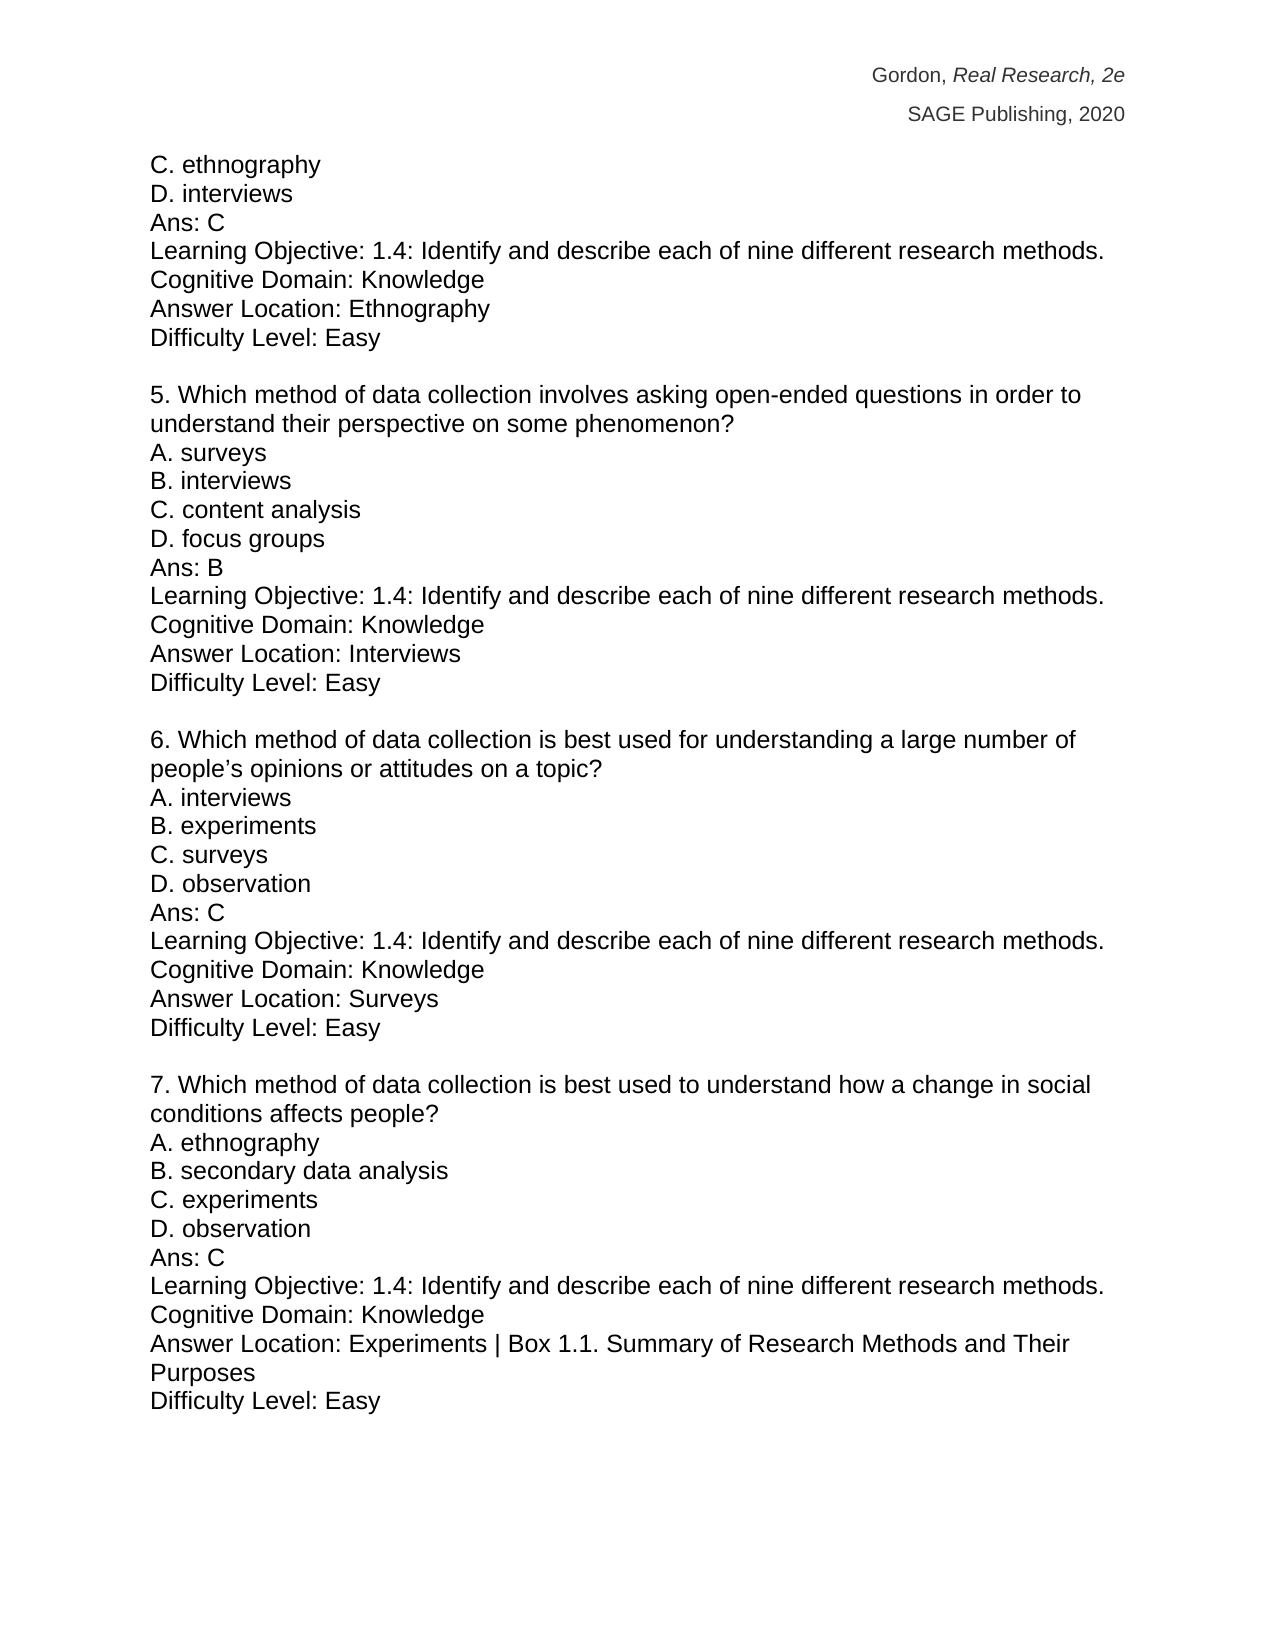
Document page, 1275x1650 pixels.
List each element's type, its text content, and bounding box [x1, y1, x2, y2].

text Ans: C [150, 1242, 1125, 1271]
text Answer Location: Ethnography [150, 294, 1125, 322]
text D. focus groups [150, 524, 1125, 552]
text A. surveys [150, 437, 1125, 466]
text Answer Location: Experiments | Box 1.1. Summary of Research Methods and Their Purposes [150, 1329, 1125, 1386]
text Difficulty Level: Easy [150, 1012, 1125, 1041]
text Ans: C [150, 207, 1125, 236]
text Learning Objective: 1.4: Identify and describe each of nine different research methods. [150, 1271, 1125, 1300]
text B. experiments [150, 811, 1125, 840]
text Learning Objective: 1.4: Identify and describe each of nine different research methods. [150, 926, 1125, 955]
text C. surveys [150, 840, 1125, 869]
text B. interviews [150, 466, 1125, 495]
text Difficulty Level: Easy [150, 1386, 1125, 1415]
text Difficulty Level: Easy [150, 322, 1125, 351]
text Cognitive Domain: Knowledge [150, 265, 1125, 294]
text Difficulty Level: Easy [150, 667, 1125, 696]
text Ans: C [150, 897, 1125, 926]
text Cognitive Domain: Knowledge [150, 955, 1125, 984]
text Answer Location: Surveys [150, 984, 1125, 1012]
text Cognitive Domain: Knowledge [150, 1300, 1125, 1329]
text Cognitive Domain: Knowledge [150, 610, 1125, 639]
text Ans: B [150, 552, 1125, 581]
text C. ethnography [150, 150, 1125, 179]
text A. interviews [150, 782, 1125, 811]
text 6. Which method of data collection is best used for understanding a large number of people’s opinions or attitudes on a topic? [150, 725, 1125, 782]
text D. observation [150, 1214, 1125, 1242]
text Answer Location: Interviews [150, 639, 1125, 667]
text D. observation [150, 869, 1125, 897]
text D. interviews [150, 179, 1125, 207]
text 5. Which method of data collection involves asking open-ended questions in order to understand their perspective on some phenomenon? [150, 380, 1125, 437]
text C. experiments [150, 1185, 1125, 1214]
text A. ethnography [150, 1127, 1125, 1156]
text Learning Objective: 1.4: Identify and describe each of nine different research methods. [150, 581, 1125, 610]
text Learning Objective: 1.4: Identify and describe each of nine different research methods. [150, 236, 1125, 265]
text C. content analysis [150, 495, 1125, 524]
text 7. Which method of data collection is best used to understand how a change in social conditions affects people? [150, 1070, 1125, 1127]
text B. secondary data analysis [150, 1156, 1125, 1185]
